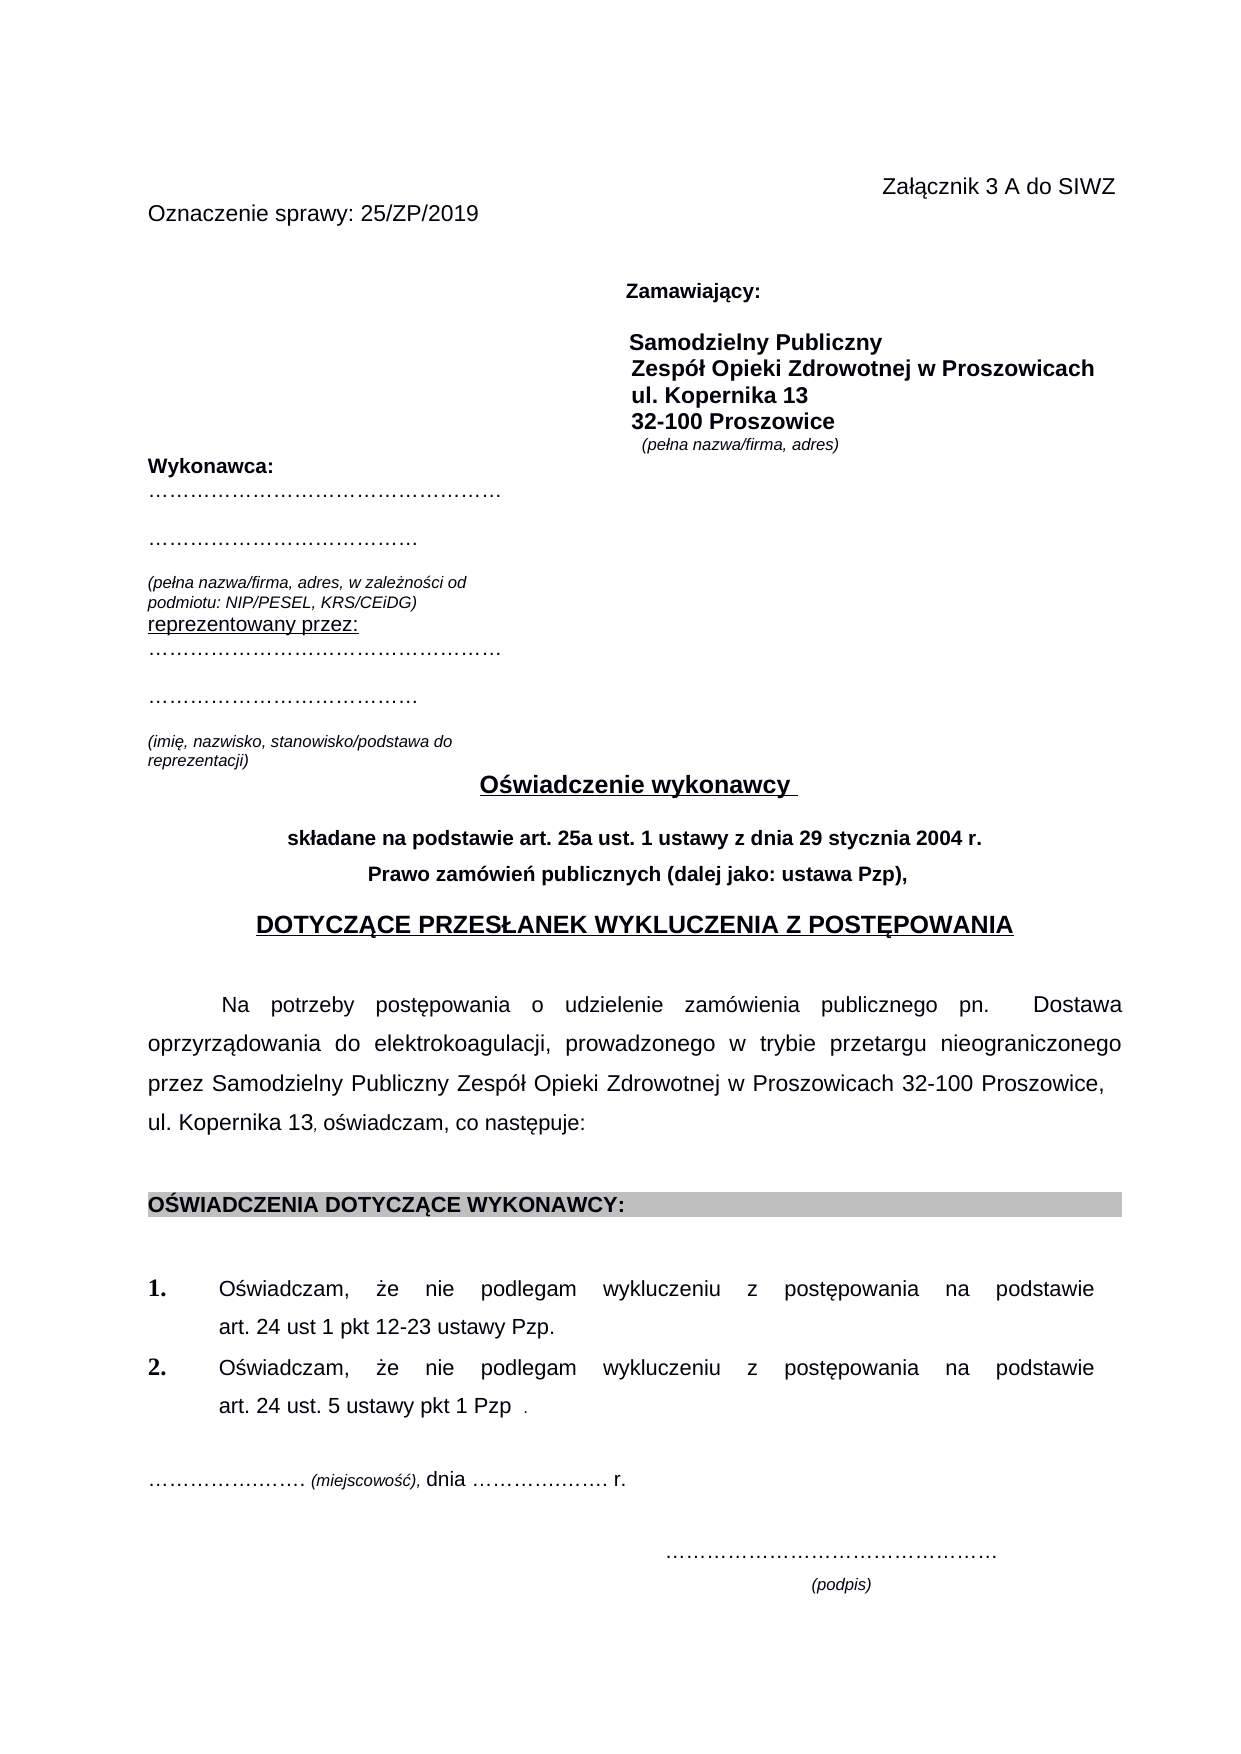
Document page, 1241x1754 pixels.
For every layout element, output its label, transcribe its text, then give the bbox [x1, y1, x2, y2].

text 32-100 Proszowice [148, 408, 1122, 434]
text składane na podstawie art. 25a ust. 1 ustawy z dnia 29 stycznia 2004 r. [148, 825, 1122, 849]
text Na potrzeby postępowania o udzielenie zamówienia publicznego pn. Dostawa oprzyrządowania do elektrokoagulacji, prowadzonego w trybie przetargu nieograniczonego przez Samodzielny Publiczny Zespół Opieki Zdrowotnej w Proszowicach 32-100 Proszowice, ul. Kopernika 13, oświadczam, co następuje: [148, 991, 1122, 1136]
text ………………………………………… [148, 1539, 1122, 1563]
text (pełna nazwa/firma, adres, w zależności od podmiotu: NIP/PESEL, KRS/CEiDG) [148, 573, 502, 612]
text Prawo zamówień publicznych (dalej jako: ustawa Pzp), [148, 861, 1122, 885]
text OŚWIADCZENIA DOTYCZĄCE WYKONAWCY: [148, 1192, 1122, 1217]
text DOTYCZĄCE PRZESŁANEK WYKLUCZENIA Z POSTĘPOWANIA [148, 910, 1122, 938]
list Oświadczam, że nie podlegam wykluczeniu z postępowania na podstawie art. 24 ust 1 pkt 12-23 ustawy Pzp. [148, 1273, 1122, 1339]
text reprezentowany przez: [148, 612, 1122, 636]
text ……………………………………………………………………………… [148, 477, 502, 549]
list Oświadczam, że nie podlegam wykluczeniu z postępowania na podstawie art. 24 ust. 5 ustawy pkt 1 Pzp . [148, 1352, 1122, 1418]
text ……………………………………………………………………………… [148, 636, 502, 707]
text ul. Kopernika 13 [148, 382, 1122, 408]
text Wykonawca: [148, 453, 1122, 477]
text Zamawiający: [148, 279, 1122, 303]
text Zespół Opieki Zdrowotnej w Proszowicach [148, 355, 1122, 382]
text (imię, nazwisko, stanowisko/podstawa do reprezentacji) [148, 731, 502, 770]
text Oświadczenie wykonawcy [148, 770, 1122, 798]
text (pełna nazwa/firma, adres) [148, 434, 1122, 453]
text (podpis) [738, 1575, 1122, 1594]
text Załącznik 3 A do SIWZ [738, 173, 1122, 199]
text Samodzielny Publiczny [148, 329, 1122, 355]
text Oznaczenie sprawy: 25/ZP/2019 [148, 199, 1122, 226]
text …………….……. (miejscowość), dnia ………….……. r. [148, 1467, 1122, 1491]
